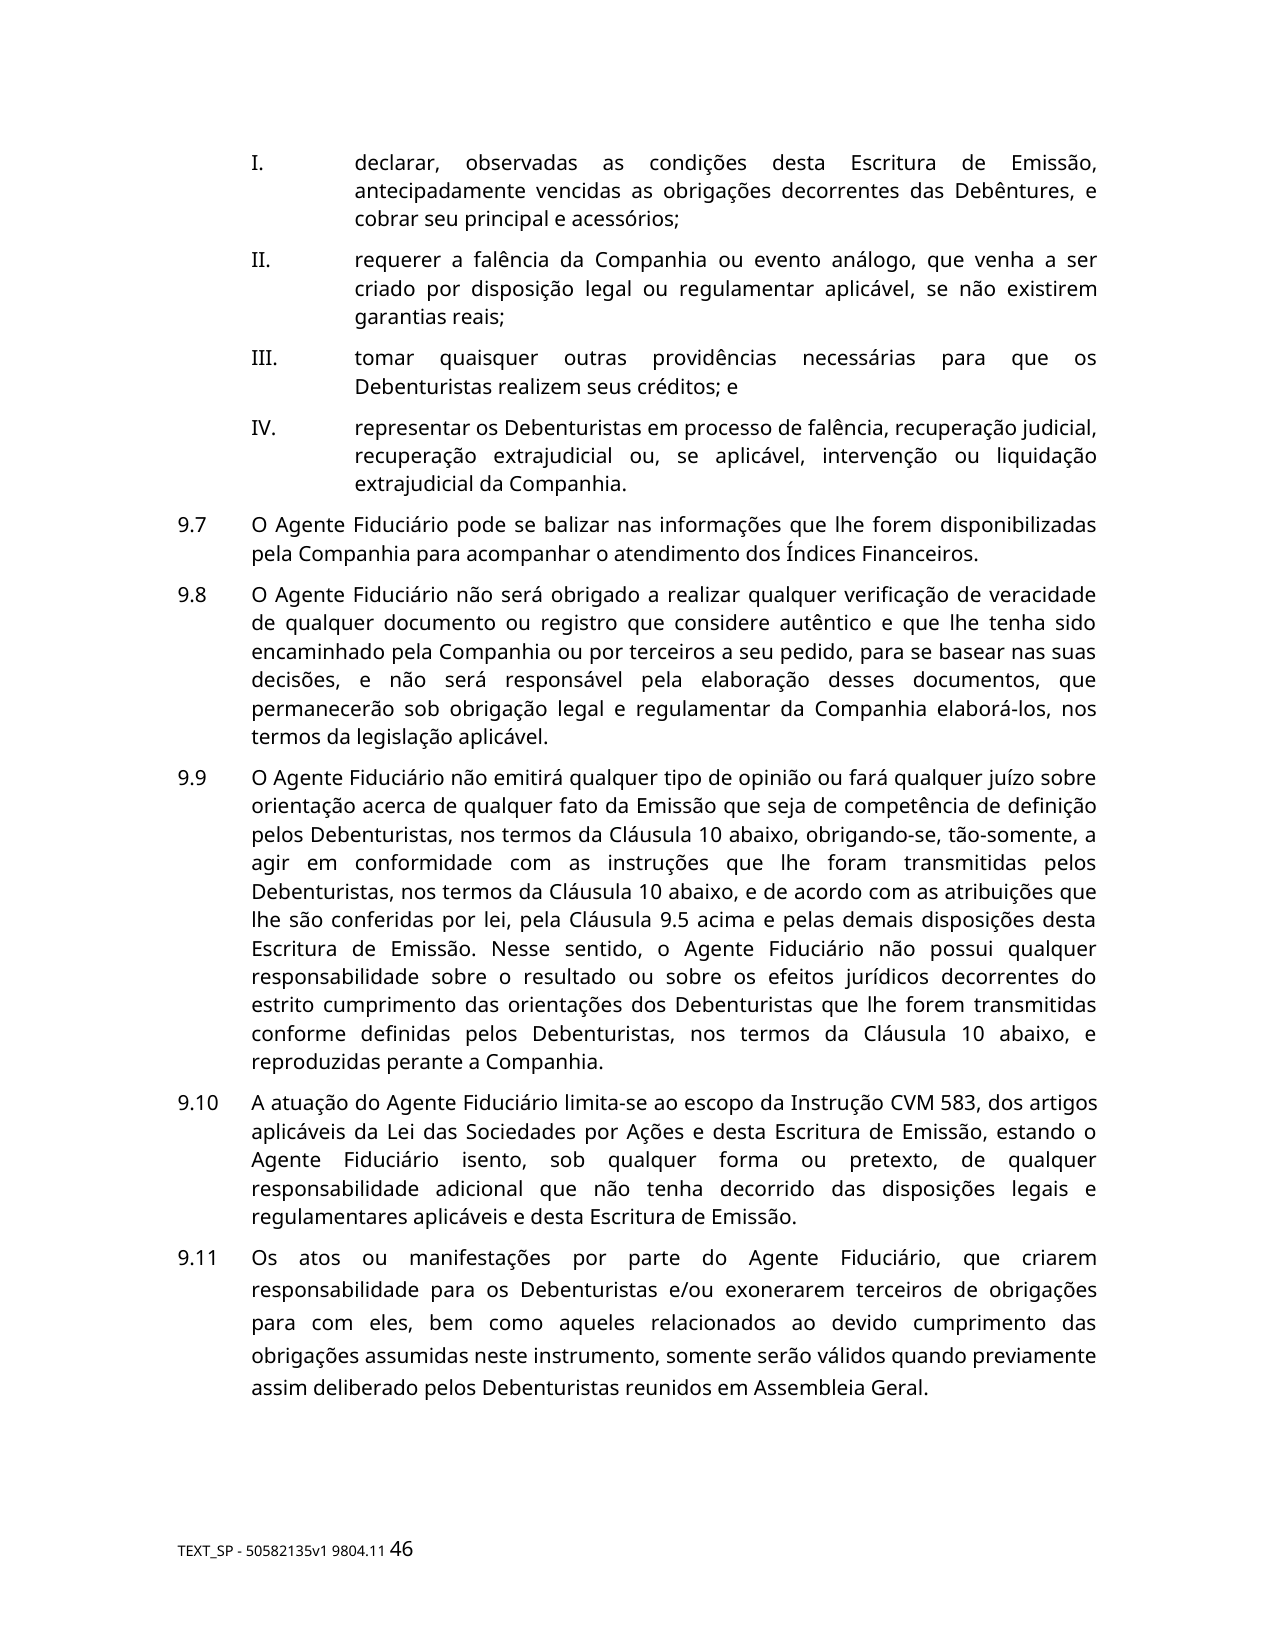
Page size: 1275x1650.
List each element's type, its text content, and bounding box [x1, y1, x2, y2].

text III. tomar quaisquer outras providências necessárias para que os Debenturistas realizem seus créditos; e [251, 343, 1098, 400]
text 9.7 O Agente Fiduciário pode se balizar nas informações que lhe forem disponibilizadas pela Companhia para acompanhar o atendimento dos Índices Financeiros. [177, 511, 1098, 567]
text 9.8 O Agente Fiduciário não será obrigado a realizar qualquer verificação de veracidade de qualquer documento ou registro que considere autêntico e que lhe tenha sido encaminhado pela Companhia ou por terceiros a seu pedido, para se basear nas suas decisões, e não será responsável pela elaboração desses documentos, que permanecerão sob obrigação legal e regulamentar da Companhia elaborá-los, nos termos da legislação aplicável. [177, 580, 1098, 751]
text I. declarar, observadas as condições desta Escritura de Emissão, antecipadamente vencidas as obrigações decorrentes das Debêntures, e cobrar seu principal e acessórios; [251, 148, 1098, 233]
text IV. representar os Debenturistas em processo de falência, recuperação judicial, recuperação extrajudicial ou, se aplicável, intervenção ou liquidação extrajudicial da Companhia. [251, 413, 1098, 498]
text II. requerer a falência da Companhia ou evento análogo, que venha a ser criado por disposição legal ou regulamentar aplicável, se não existirem garantias reais; [251, 246, 1098, 331]
text 9.11 Os atos ou manifestações por parte do Agente Fiduciário, que criarem responsabilidade para os Debenturistas e/ou exonerarem terceiros de obrigações para com eles, bem como aqueles relacionados ao devido cumprimento das obrigações assumidas neste instrumento, somente serão válidos quando previamente assim deliberado pelos Debenturistas reunidos em Assembleia Geral. [177, 1243, 1098, 1402]
text 9.9 O Agente Fiduciário não emitirá qualquer tipo de opinião ou fará qualquer juízo sobre orientação acerca de qualquer fato da Emissão que seja de competência de definição pelos Debenturistas, nos termos da Cláusula 10 abaixo, obrigando-se, tão-somente, a agir em conformidade com as instruções que lhe foram transmitidas pelos Debenturistas, nos termos da Cláusula 10 abaixo, e de acordo com as atribuições que lhe são conferidas por lei, pela Cláusula 9.5 acima e pelas demais disposições desta Escritura de Emissão. Nesse sentido, o Agente Fiduciário não possui qualquer responsabilidade sobre o resultado ou sobre os efeitos jurídicos decorrentes do estrito cumprimento das orientações dos Debenturistas que lhe forem transmitidas conforme definidas pelos Debenturistas, nos termos da Cláusula 10 abaixo, e reproduzidas perante a Companhia. [177, 763, 1098, 1076]
text 9.10 A atuação do Agente Fiduciário limita-se ao escopo da Instrução CVM 583, dos artigos aplicáveis da Lei das Sociedades por Ações e desta Escritura de Emissão, estando o Agente Fiduciário isento, sob qualquer forma ou pretexto, de qualquer responsabilidade adicional que não tenha decorrido das disposições legais e regulamentares aplicáveis e desta Escritura de Emissão. [177, 1088, 1098, 1231]
